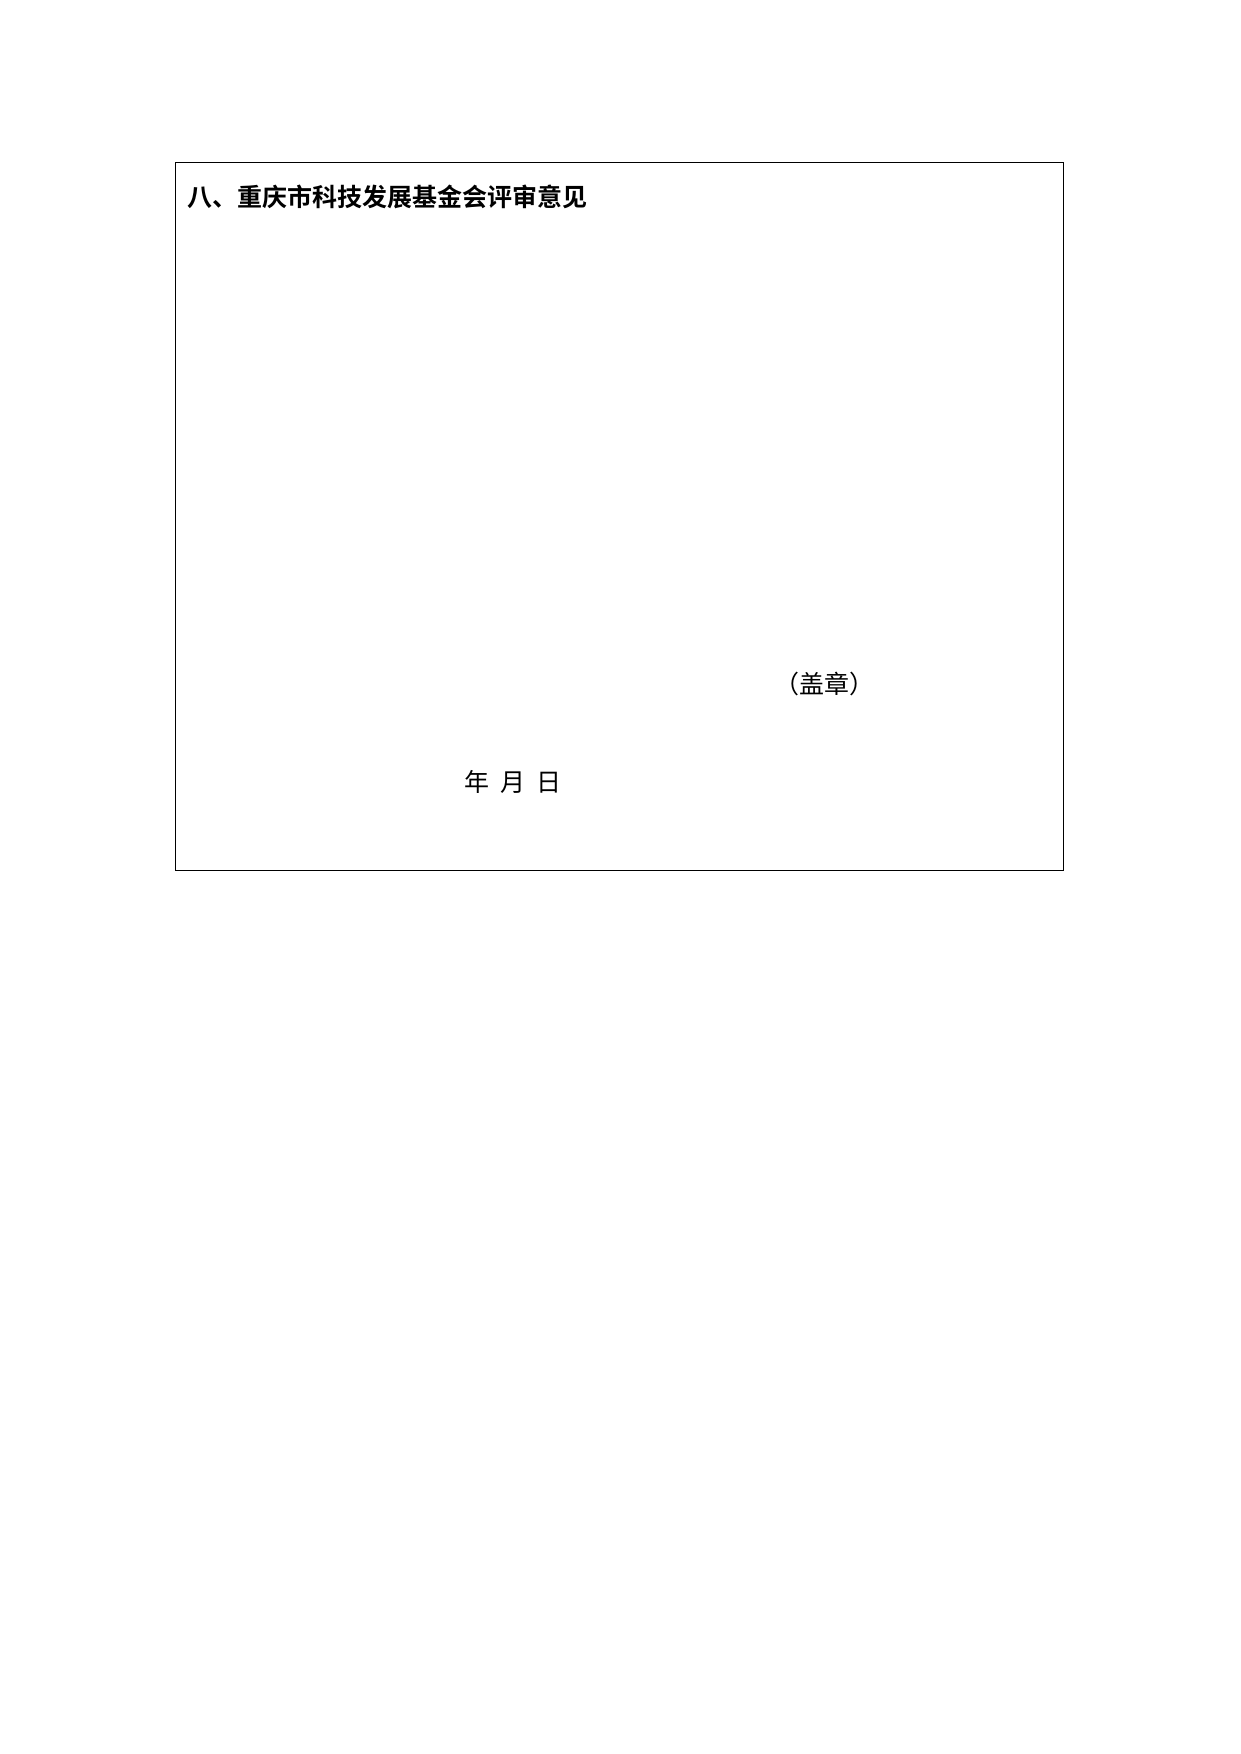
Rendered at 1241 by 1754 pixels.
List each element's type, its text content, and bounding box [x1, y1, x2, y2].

table_cell 八、重庆市科技发展基金会评审意见 （盖章） 年 月 日 [176, 163, 1063, 870]
